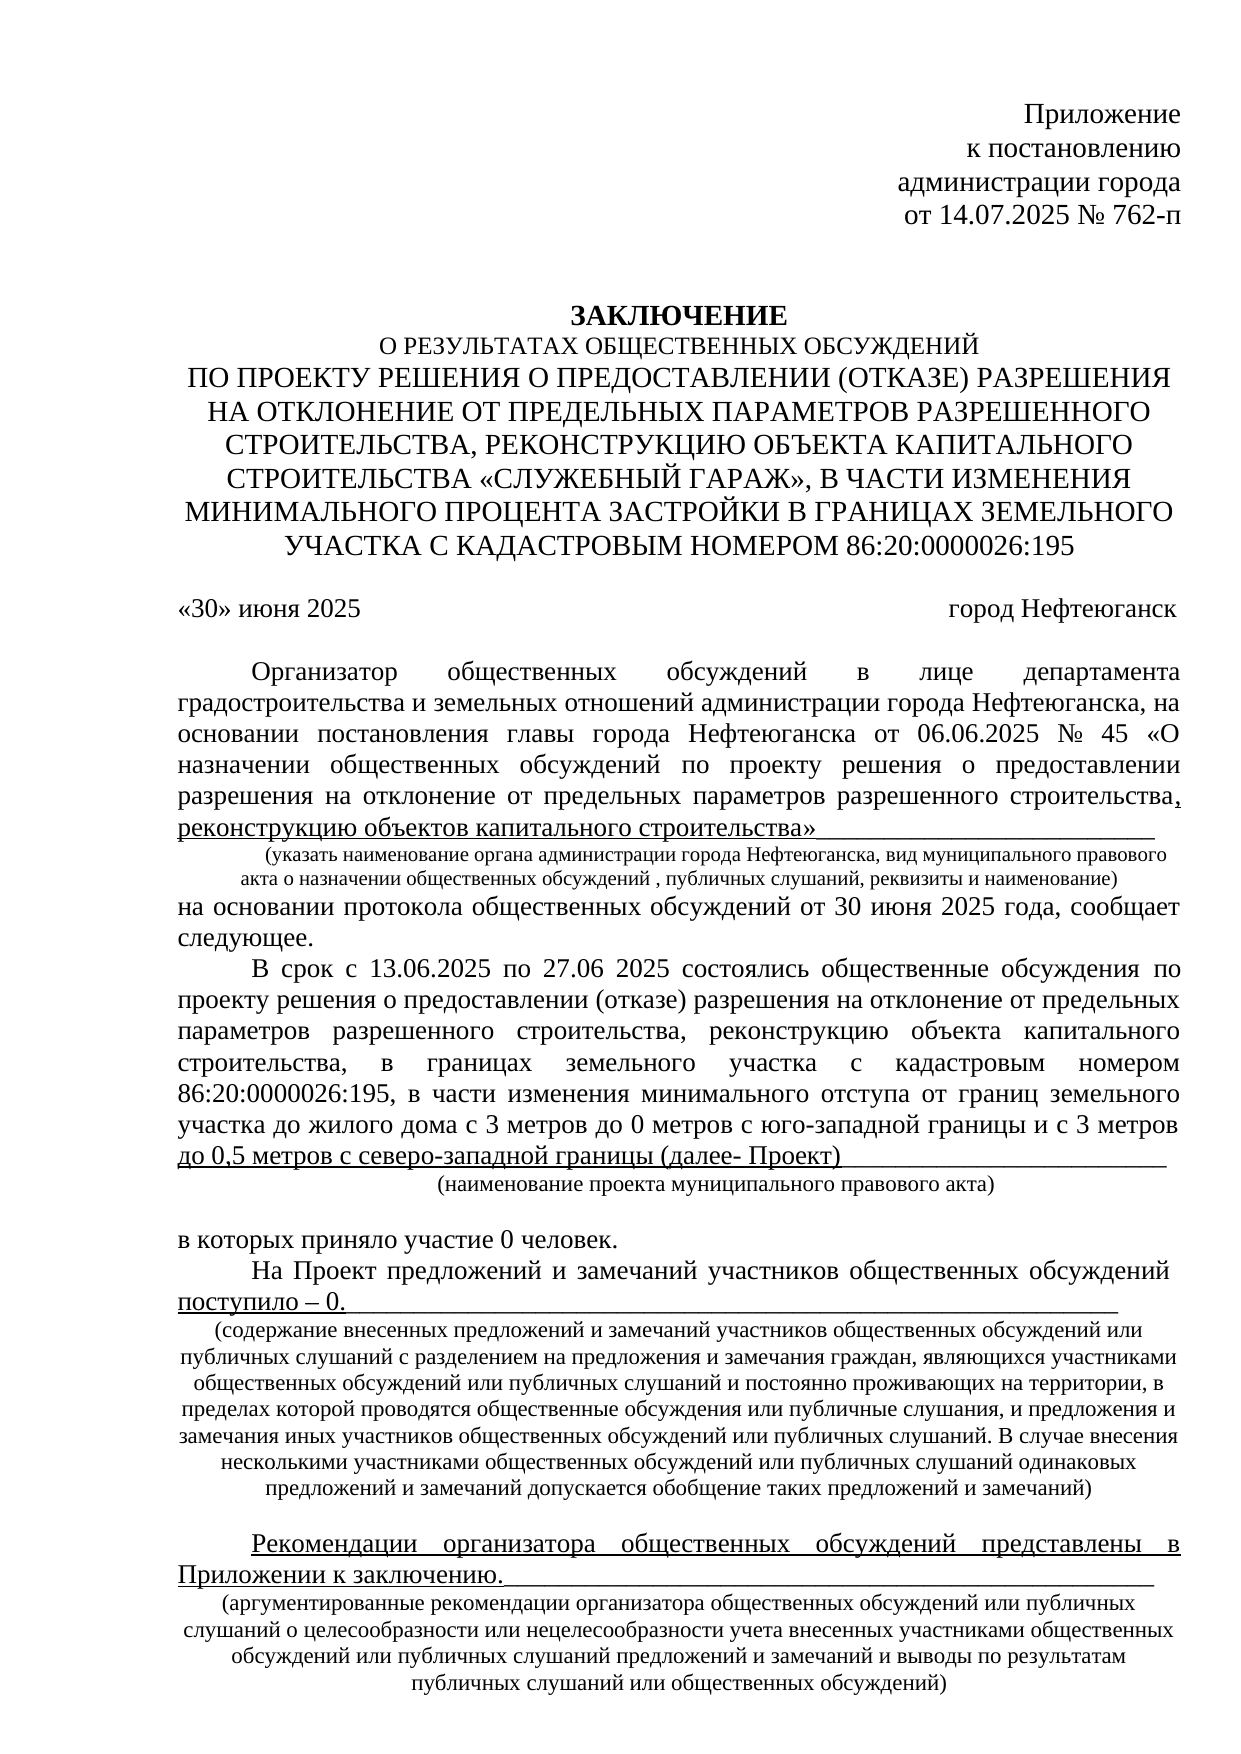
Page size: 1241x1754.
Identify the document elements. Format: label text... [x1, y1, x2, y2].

text Рекомендации организатора общественных обсуждений представлены в Приложении к заключению.________________________________________________ [177, 1527, 1181, 1589]
text от 14.07.2025 № 762-п [827, 197, 1181, 231]
text (указать наименование органа администрации города Нефтеюганска, вид муниципального правового акта о назначении общественных обсуждений , публичных слушаний, реквизиты и наименование) [177, 842, 1181, 890]
text На Проект предложений и замечаний участников общественных обсуждений поступило – 0._________________________________________________________ [177, 1254, 1181, 1316]
text О РЕЗУЛЬТАТАХ ОБЩЕСТВЕННЫХ ОБСУЖДЕНИЙ [177, 331, 1181, 360]
text Приложение [827, 97, 1181, 130]
text В срок с 13.06.2025 по 27.06 2025 состоялись общественные обсуждения по проекту решения о предоставлении (отказе) разрешения на отклонение от предельных параметров разрешенного строительства, реконструкцию объекта капитального строительства, в границах земельного участка с кадастровым номером 86:20:0000026:195, в части изменения минимального отступа от границ земельного участка до жилого дома с 3 метров до 0 метров с юго-западной границы и с 3 метров до 0,5 метров с северо-западной границы (далее- Проект)________________________ [177, 952, 1181, 1170]
text (содержание внесенных предложений и замечаний участников общественных обсуждений или публичных слушаний с разделением на предложения и замечания граждан, являющихся участниками общественных обсуждений или публичных слушаний и постоянно проживающих на территории, в пределах которой проводятся общественные обсуждения или публичные слушания, и предложения и замечания иных участников общественных обсуждений или публичных слушаний. В случае внесения несколькими участниками общественных обсуждений или публичных слушаний одинаковых предложений и замечаний допускается обобщение таких предложений и замечаний) [177, 1316, 1181, 1501]
text ЗАКЛЮЧЕНИЕ [177, 298, 1181, 331]
text Организатор общественных обсуждений в лице департамента градостроительства и земельных отношений администрации города Нефтеюганска, на основании постановления главы города Нефтеюганска от 06.06.2025 № 45 «О назначении общественных обсуждений по проекту решения о предоставлении разрешения на отклонение от предельных параметров разрешенного строительства, реконструкцию объектов капитального строительства»_________________________ [177, 655, 1181, 842]
text (наименование проекта муниципального правового акта) [177, 1170, 1181, 1197]
text ПО ПРОЕКТУ РЕШЕНИЯ О ПРЕДОСТАВЛЕНИИ (ОТКАЗЕ) РАЗРЕШЕНИЯ НА ОТКЛОНЕНИЕ ОТ ПРЕДЕЛЬНЫХ ПАРАМЕТРОВ РАЗРЕШЕННОГО СТРОИТЕЛЬСТВА, РЕКОНСТРУКЦИЮ ОБЪЕКТА КАПИТАЛЬНОГО СТРОИТЕЛЬСТВА «СЛУЖЕБНЫЙ ГАРАЖ», В ЧАСТИ ИЗМЕНЕНИЯ МИНИМАЛЬНОГО ПРОЦЕНТА ЗАСТРОЙКИ В ГРАНИЦАХ ЗЕМЕЛЬНОГО УЧАСТКА С КАДАСТРОВЫМ НОМЕРОМ 86:20:0000026:195 [177, 360, 1181, 561]
text на основании протокола общественных обсуждений от 30 июня 2025 года, сообщает следующее. [177, 890, 1181, 952]
text к постановлению администрации города [827, 130, 1181, 197]
text «30» июня 2025 город Нефтеюганск [177, 593, 1181, 624]
text в которых приняло участие 0 человек. [177, 1223, 1181, 1254]
text (аргументированные рекомендации организатора общественных обсуждений или публичных слушаний о целесообразности или нецелесообразности учета внесенных участниками общественных обсуждений или публичных слушаний предложений и замечаний и выводы по результатам публичных слушаний или общественных обсуждений) [177, 1589, 1181, 1695]
